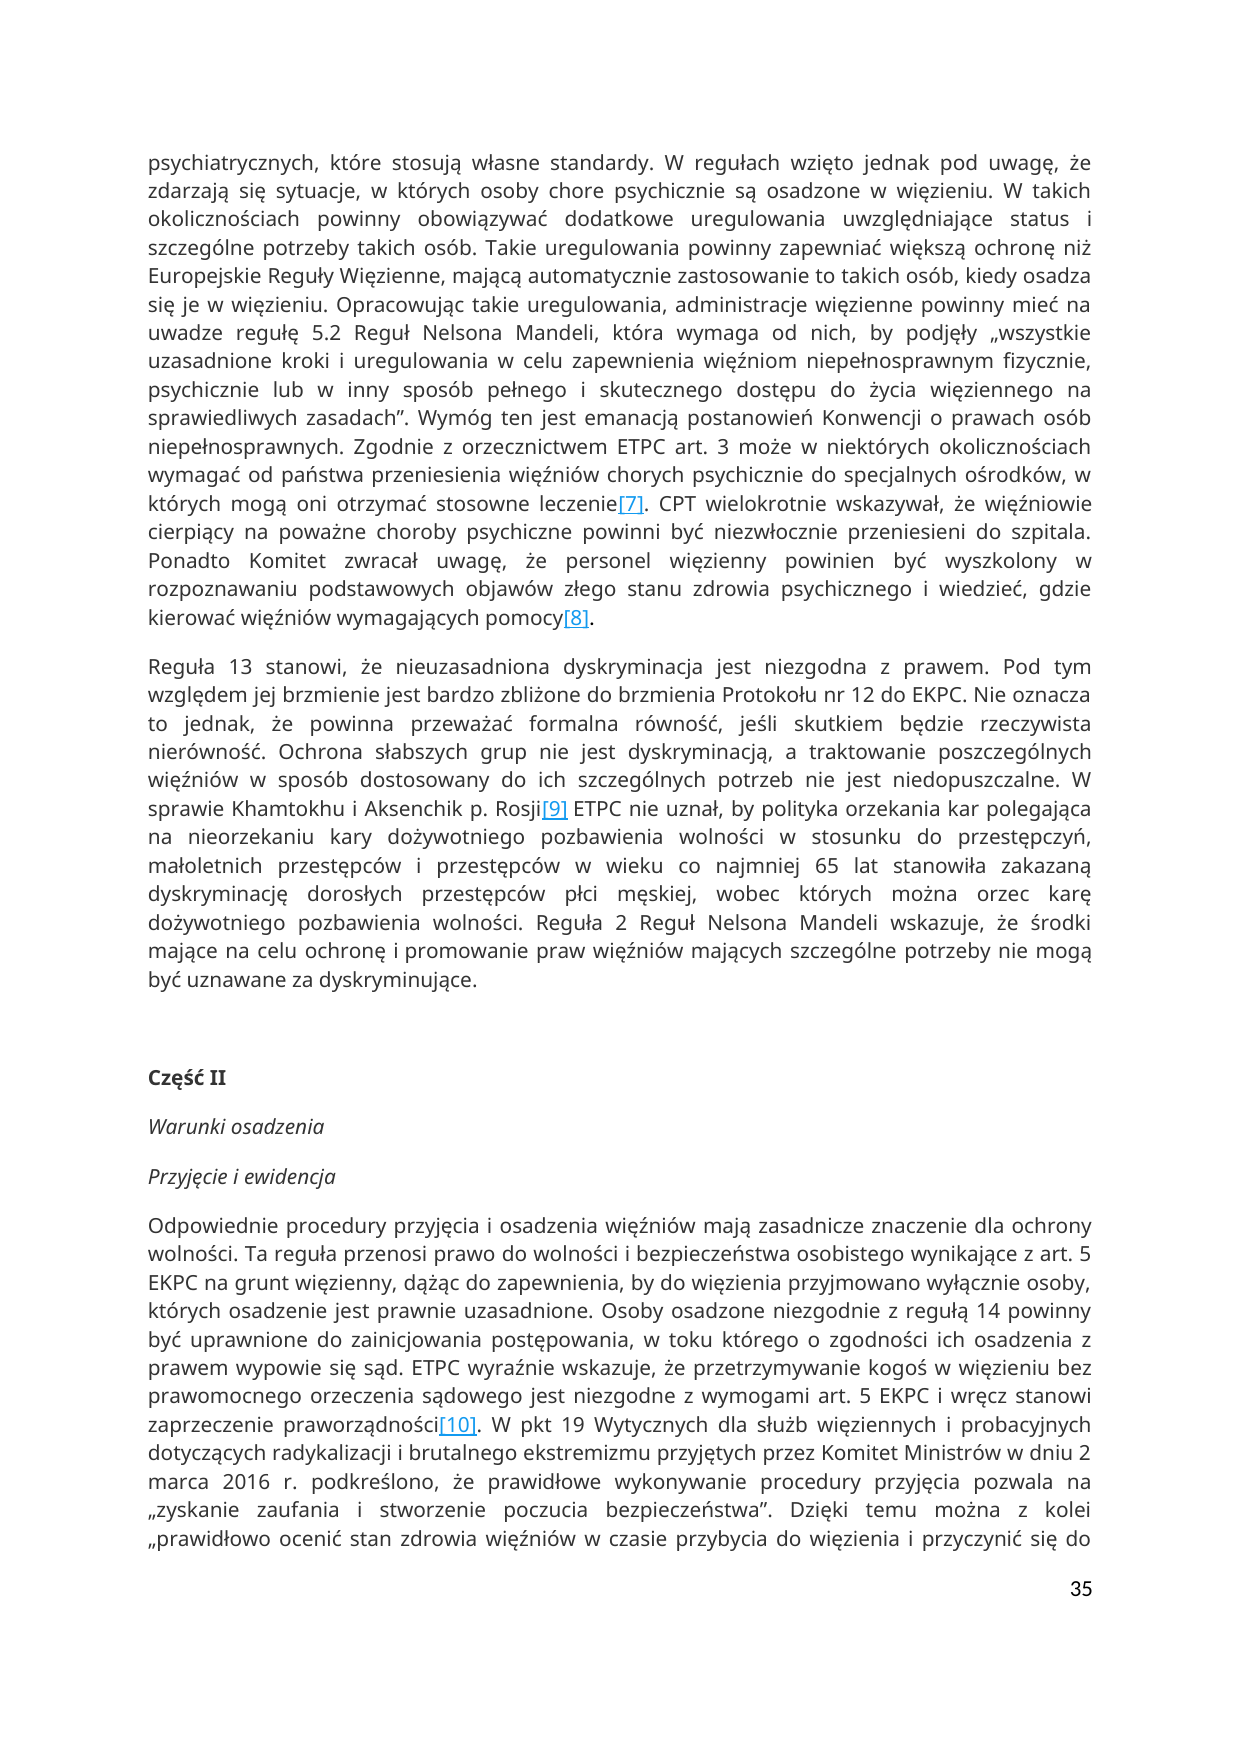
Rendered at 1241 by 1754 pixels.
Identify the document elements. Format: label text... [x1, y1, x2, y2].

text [148, 1211, 1093, 1552]
text Część II [148, 1063, 1093, 1092]
text Warunki osadzenia [148, 1112, 1093, 1141]
text Przyjęcie i ewidencja [148, 1162, 1093, 1190]
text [148, 148, 1093, 631]
text Reguła 13 stanowi, że nieuzasadniona dyskryminacja jest niezgodna z prawem. Pod tym względem jej brzmienie jest bardzo zbliżone do brzmienia Protokołu nr 12 do EKPC. Nie oznacza to jednak, że powinna przeważać formalna równość, jeśli skutkiem będzie rzeczywista nierówność. Ochrona słabszych grup nie jest dyskryminacją, a traktowanie poszczególnych więźniów w sposób dostosowany do ich szczególnych potrzeb nie jest niedopuszczalne. W sprawie Khamtokhu i Aksenchik p. Rosji[9] ETPC nie uznał, by polityka orzekania kar polegająca na nieorzekaniu kary dożywotniego pozbawienia wolności w stosunku do przestępczyń, małoletnich przestępców i przestępców w wieku co najmniej 65 lat stanowiła zakazaną dyskryminację dorosłych przestępców płci męskiej, wobec których można orzec karę dożywotniego pozbawienia wolności. Reguła 2 Reguł Nelsona Mandeli wskazuje, że środki mające na celu ochronę i promowanie praw więźniów mających szczególne potrzeby nie mogą być uznawane za dyskryminujące. [148, 652, 1093, 993]
